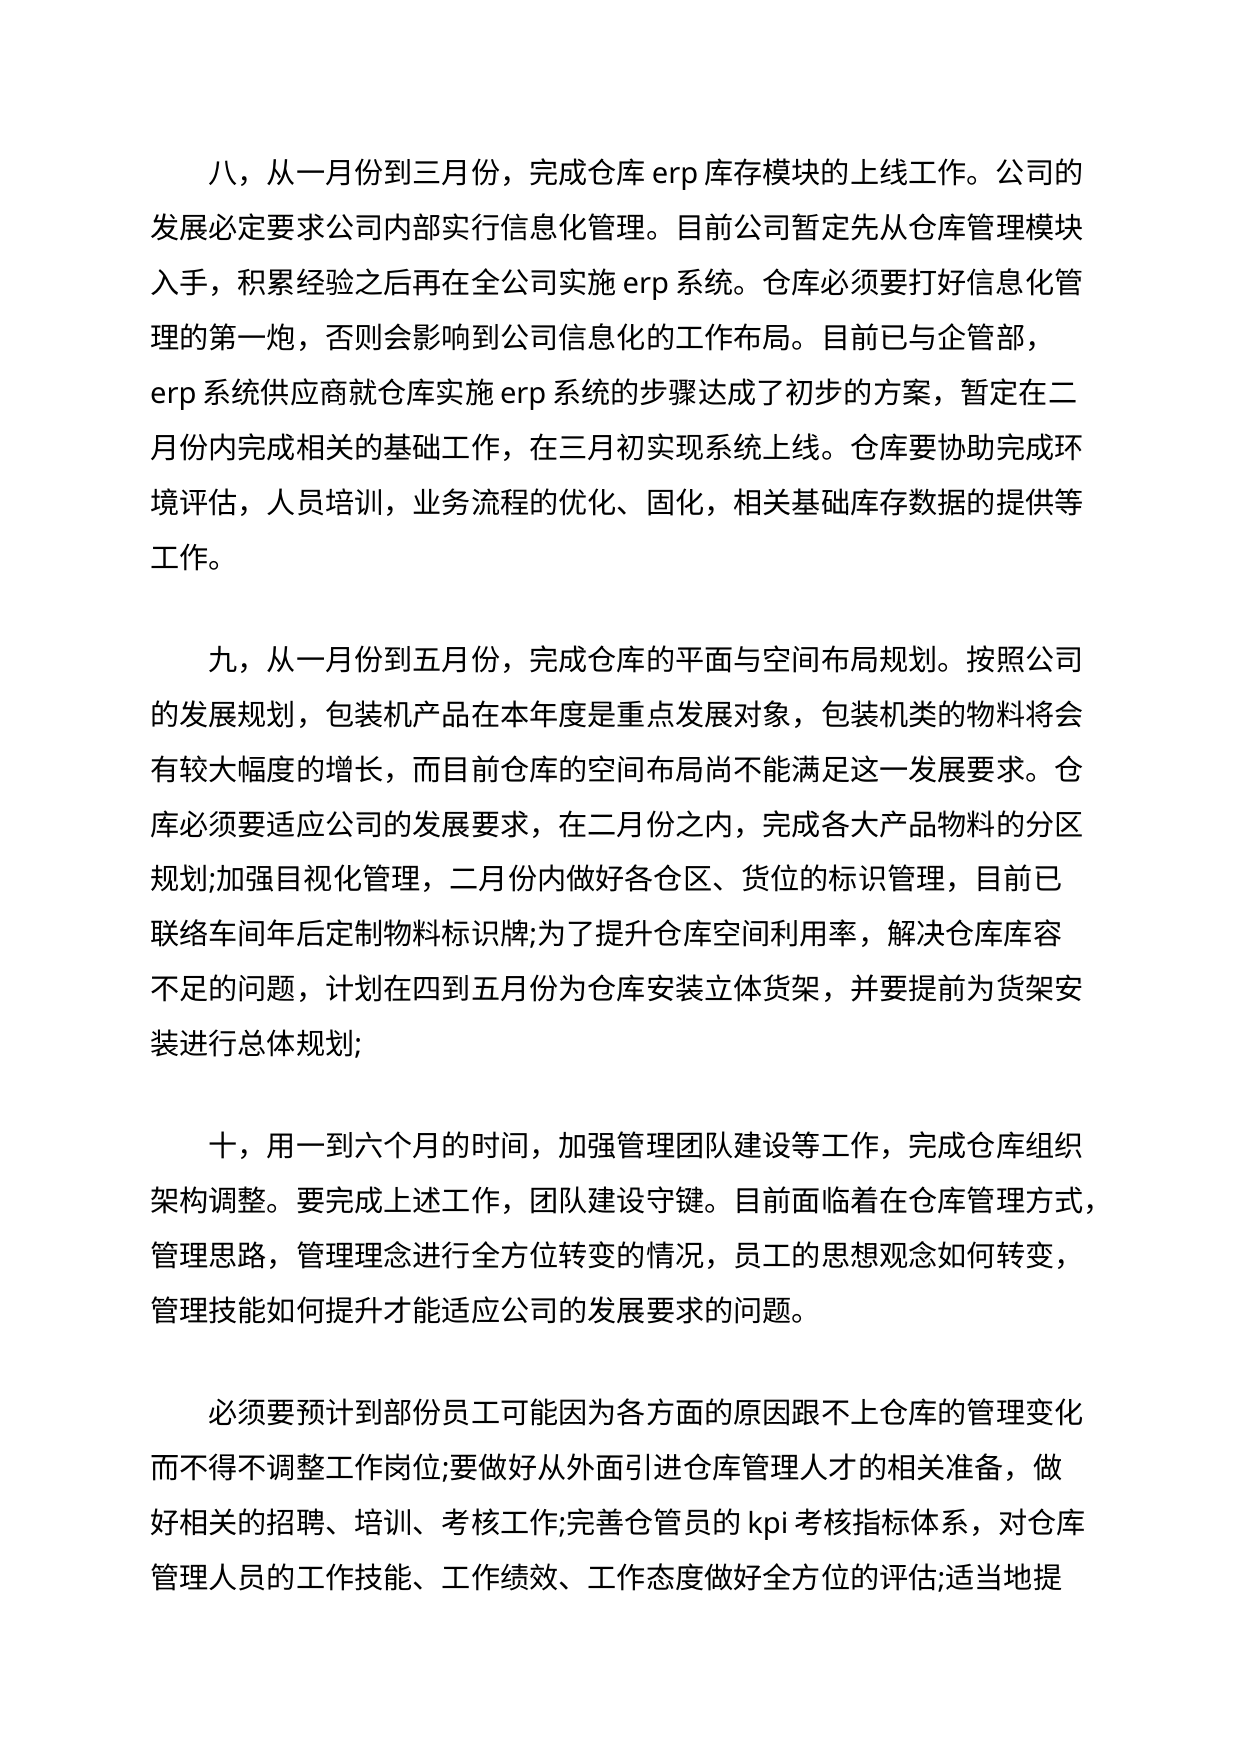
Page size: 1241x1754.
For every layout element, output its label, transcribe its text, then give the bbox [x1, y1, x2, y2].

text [150, 1389, 1090, 1597]
text 八，从一月份到三月份，完成仓库erp库存模块的上线工作。公司的发展必定要求公司内部实行信息化管理。目前公司暂定先从仓库管理模块入手，积累经验之后再在全公司实施erp系统。仓库必须要打好信息化管理的第一炮，否则会影响到公司信息化的工作布局。目前已与企管部，erp系统供应商就仓库实施erp系统的步骤达成了初步的方案，暂定在二月份内完成相关的基础工作，在三月初实现系统上线。仓库要协助完成环境评估，人员培训，业务流程的优化、固化，相关基础库存数据的提供等工作。 [150, 150, 1090, 577]
text 九，从一月份到五月份，完成仓库的平面与空间布局规划。按照公司的发展规划，包装机产品在本年度是重点发展对象，包装机类的物料将会有较大幅度的增长，而目前仓库的空间布局尚不能满足这一发展要求。仓库必须要适应公司的发展要求，在二月份之内，完成各大产品物料的分区规划;加强目视化管理，二月份内做好各仓区、货位的标识管理，目前已联络车间年后定制物料标识牌;为了提升仓库空间利用率，解决仓库库容不足的问题，计划在四到五月份为仓库安装立体货架，并要提前为货架安装进行总体规划; [150, 636, 1090, 1063]
text 十，用一到六个月的时间，加强管理团队建设等工作，完成仓库组织架构调整。要完成上述工作，团队建设守键。目前面临着在仓库管理方式，管理思路，管理理念进行全方位转变的情况，员工的思想观念如何转变，管理技能如何提升才能适应公司的发展要求的问题。 [150, 1123, 1090, 1330]
